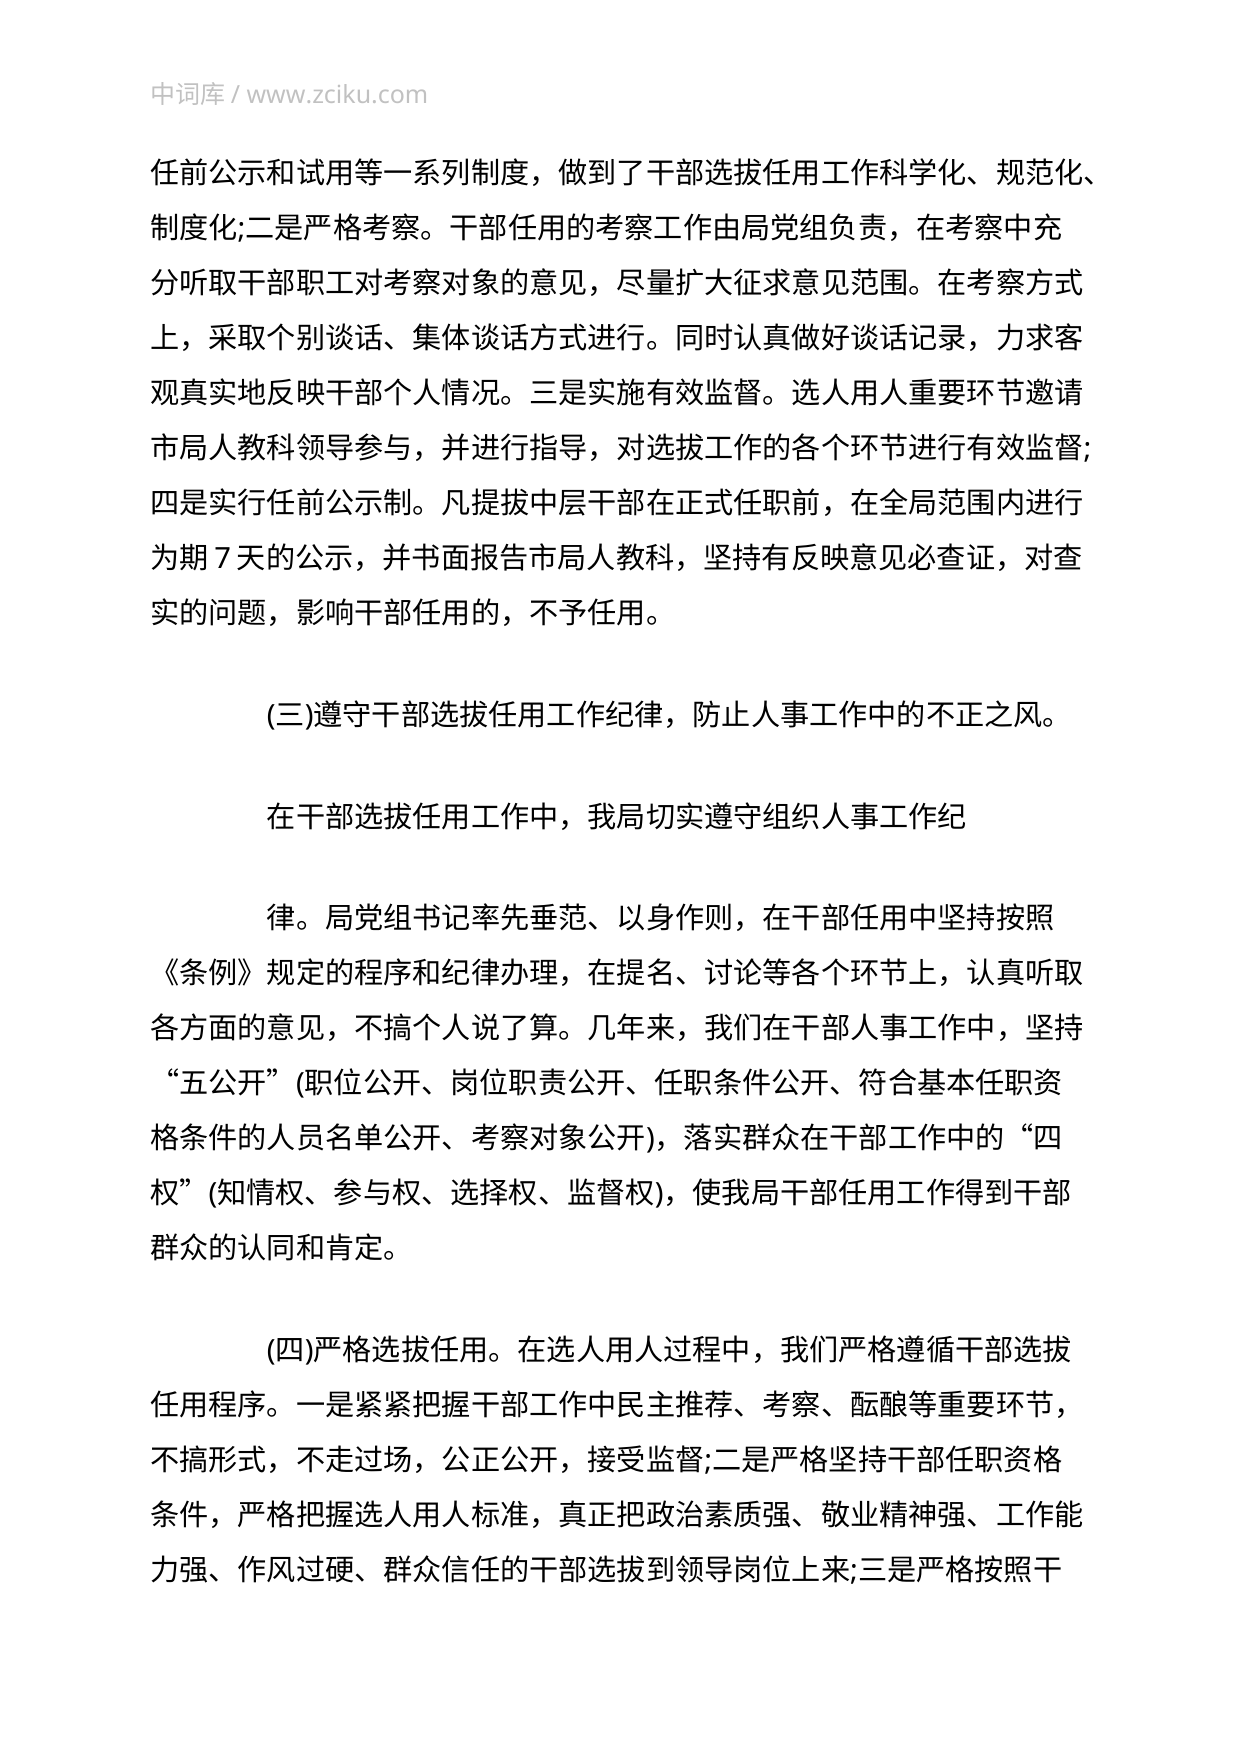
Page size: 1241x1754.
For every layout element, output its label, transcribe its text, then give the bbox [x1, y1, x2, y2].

text 律。局党组书记率先垂范、以身作则，在干部任用中坚持按照《条例》规定的程序和纪律办理，在提名、讨论等各个环节上，认真听取各方面的意见，不搞个人说了算。几年来，我们在干部人事工作中，坚持“五公开”(职位公开、岗位职责公开、任职条件公开、符合基本任职资格条件的人员名单公开、考察对象公开)，落实群众在干部工作中的“四权”(知情权、参与权、选择权、监督权)，使我局干部任用工作得到干部群众的认同和肯定。 [150, 895, 1090, 1267]
text 在干部选拔任用工作中，我局切实遵守组织人事工作纪 [150, 793, 1090, 836]
text (三)遵守干部选拔任用工作纪律，防止人事工作中的不正之风。 [150, 691, 1090, 734]
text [150, 150, 1090, 632]
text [150, 1326, 1090, 1589]
